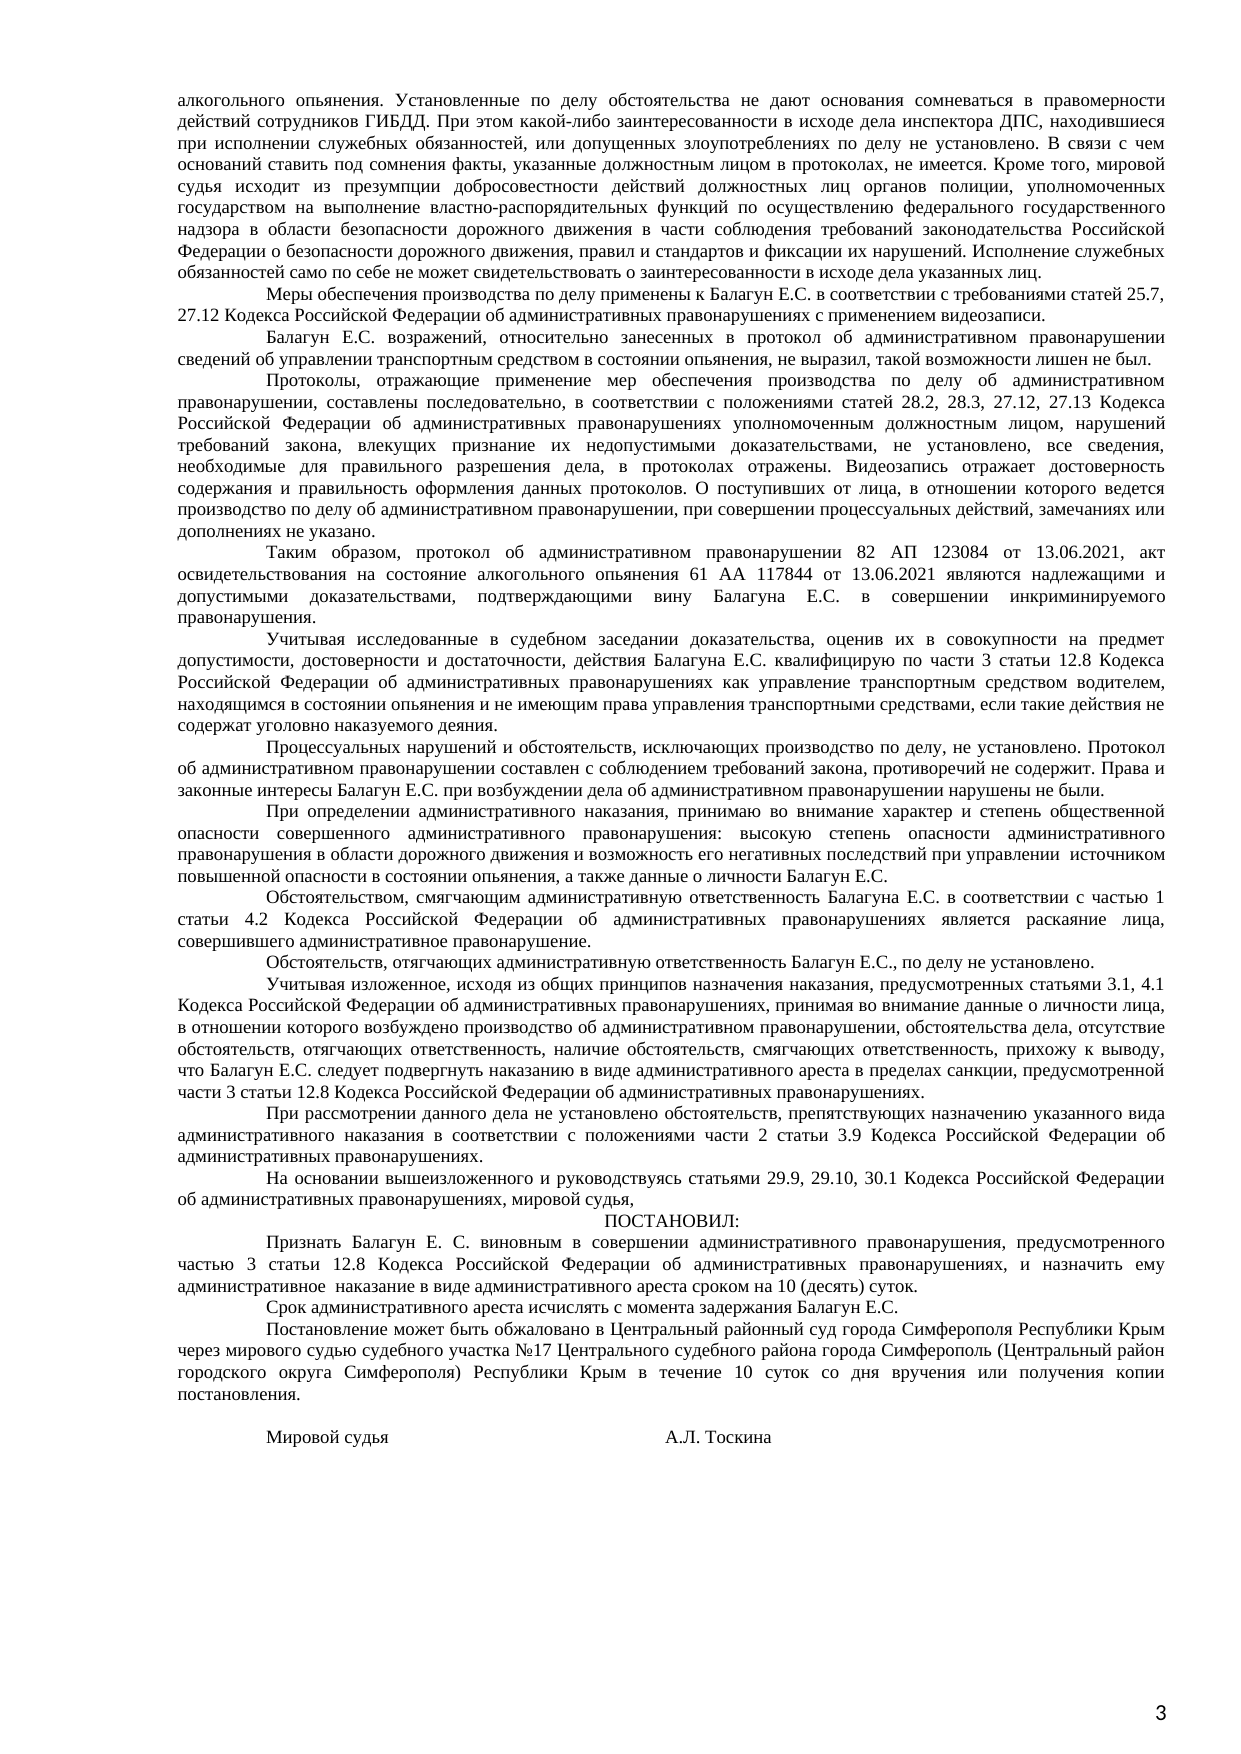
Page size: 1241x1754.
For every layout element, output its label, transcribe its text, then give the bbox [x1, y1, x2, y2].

text Мировой судья А.Л. Тоскина [177, 1426, 1167, 1447]
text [177, 89, 1167, 283]
text Обстоятельств, отягчающих административную ответственность Балагун Е.С., по делу не установлено. [177, 951, 1167, 973]
text Учитывая исследованные в судебном заседании доказательства, оценив их в совокупности на предмет допустимости, достоверности и достаточности, действия Балагуна Е.С. квалифицирую по части 3 статьи 12.8 Кодекса Российской Федерации об административных правонарушениях как управление транспортным средством водителем, находящимся в состоянии опьянения и не имеющим права управления транспортными средствами, если такие действия не содержат уголовно наказуемого деяния. [177, 628, 1167, 736]
text Признать Балагун Е. С. виновным в совершении административного правонарушения, предусмотренного частью 3 статьи 12.8 Кодекса Российской Федерации об административных правонарушениях, и назначить ему административное наказание в виде административного ареста сроком на 10 (десять) суток. [177, 1231, 1167, 1296]
text Балагун Е.С. возражений, относительно занесенных в протокол об административном правонарушении сведений об управлении транспортным средством в состоянии опьянения, не выразил, такой возможности лишен не был. [177, 326, 1167, 369]
text На основании вышеизложенного и руководствуясь статьями 29.9, 29.10, 30.1 Кодекса Российской Федерации об административных правонарушениях, мировой судья, [177, 1167, 1167, 1210]
text Обстоятельством, смягчающим административную ответственность Балагуна Е.С. в соответствии с частью 1 статьи 4.2 Кодекса Российской Федерации об административных правонарушениях является раскаяние лица, совершившего административное правонарушение. [177, 886, 1167, 951]
text ПОСТАНОВИЛ: [177, 1210, 1167, 1231]
text Срок административного ареста исчислять с момента задержания Балагун Е.С. [177, 1296, 1167, 1318]
text Процессуальных нарушений и обстоятельств, исключающих производство по делу, не установлено. Протокол об административном правонарушении составлен с соблюдением требований закона, противоречий не содержит. Права и законные интересы Балагун Е.С. при возбуждении дела об административном правонарушении нарушены не были. [177, 736, 1167, 800]
text Протоколы, отражающие применение мер обеспечения производства по делу об административном правонарушении, составлены последовательно, в соответствии с положениями статей 28.2, 28.3, 27.12, 27.13 Кодекса Российской Федерации об административных правонарушениях уполномоченным должностным лицом, нарушений требований закона, влекущих признание их недопустимыми доказательствами, не установлено, все сведения, необходимые для правильного разрешения дела, в протоколах отражены. Видеозапись отражает достоверность содержания и правильность оформления данных протоколов. О поступивших от лица, в отношении которого ведется производство по делу об административном правонарушении, при совершении процессуальных действий, замечаниях или дополнениях не указано. [177, 369, 1167, 541]
text Постановление может быть обжаловано в Центральный районный суд города Симферополя Республики Крым через мирового судью судебного участка №17 Центрального судебного района города Симферополь (Центральный район городского округа Симферополя) Республики Крым в течение 10 суток со дня вручения или получения копии постановления. [177, 1318, 1167, 1404]
text Таким образом, протокол об административном правонарушении 82 АП 123084 от 13.06.2021, акт освидетельствования на состояние алкогольного опьянения 61 АА 117844 от 13.06.2021 являются надлежащими и допустимыми доказательствами, подтверждающими вину Балагуна Е.С. в совершении инкриминируемого правонарушения. [177, 541, 1167, 628]
text При определении административного наказания, принимаю во внимание характер и степень общественной опасности совершенного административного правонарушения: высокую степень опасности административного правонарушения в области дорожного движения и возможность его негативных последствий при управлении источником повышенной опасности в состоянии опьянения, а также данные о личности Балагун Е.С. [177, 800, 1167, 886]
text Учитывая изложенное, исходя из общих принципов назначения наказания, предусмотренных статьями 3.1, 4.1 Кодекса Российской Федерации об административных правонарушениях, принимая во внимание данные о личности лица, в отношении которого возбуждено производство об административном правонарушении, обстоятельства дела, отсутствие обстоятельств, отягчающих ответственность, наличие обстоятельств, смягчающих ответственность, прихожу к выводу, что Балагун Е.С. следует подвергнуть наказанию в виде административного ареста в пределах санкции, предусмотренной части 3 статьи 12.8 Кодекса Российской Федерации об административных правонарушениях. [177, 973, 1167, 1102]
text При рассмотрении данного дела не установлено обстоятельств, препятствующих назначению указанного вида административного наказания в соответствии с положениями части 2 статьи 3.9 Кодекса Российской Федерации об административных правонарушениях. [177, 1102, 1167, 1167]
text Меры обеспечения производства по делу применены к Балагун Е.С. в соответствии с требованиями статей 25.7, 27.12 Кодекса Российской Федерации об административных правонарушениях с применением видеозаписи. [177, 283, 1167, 326]
